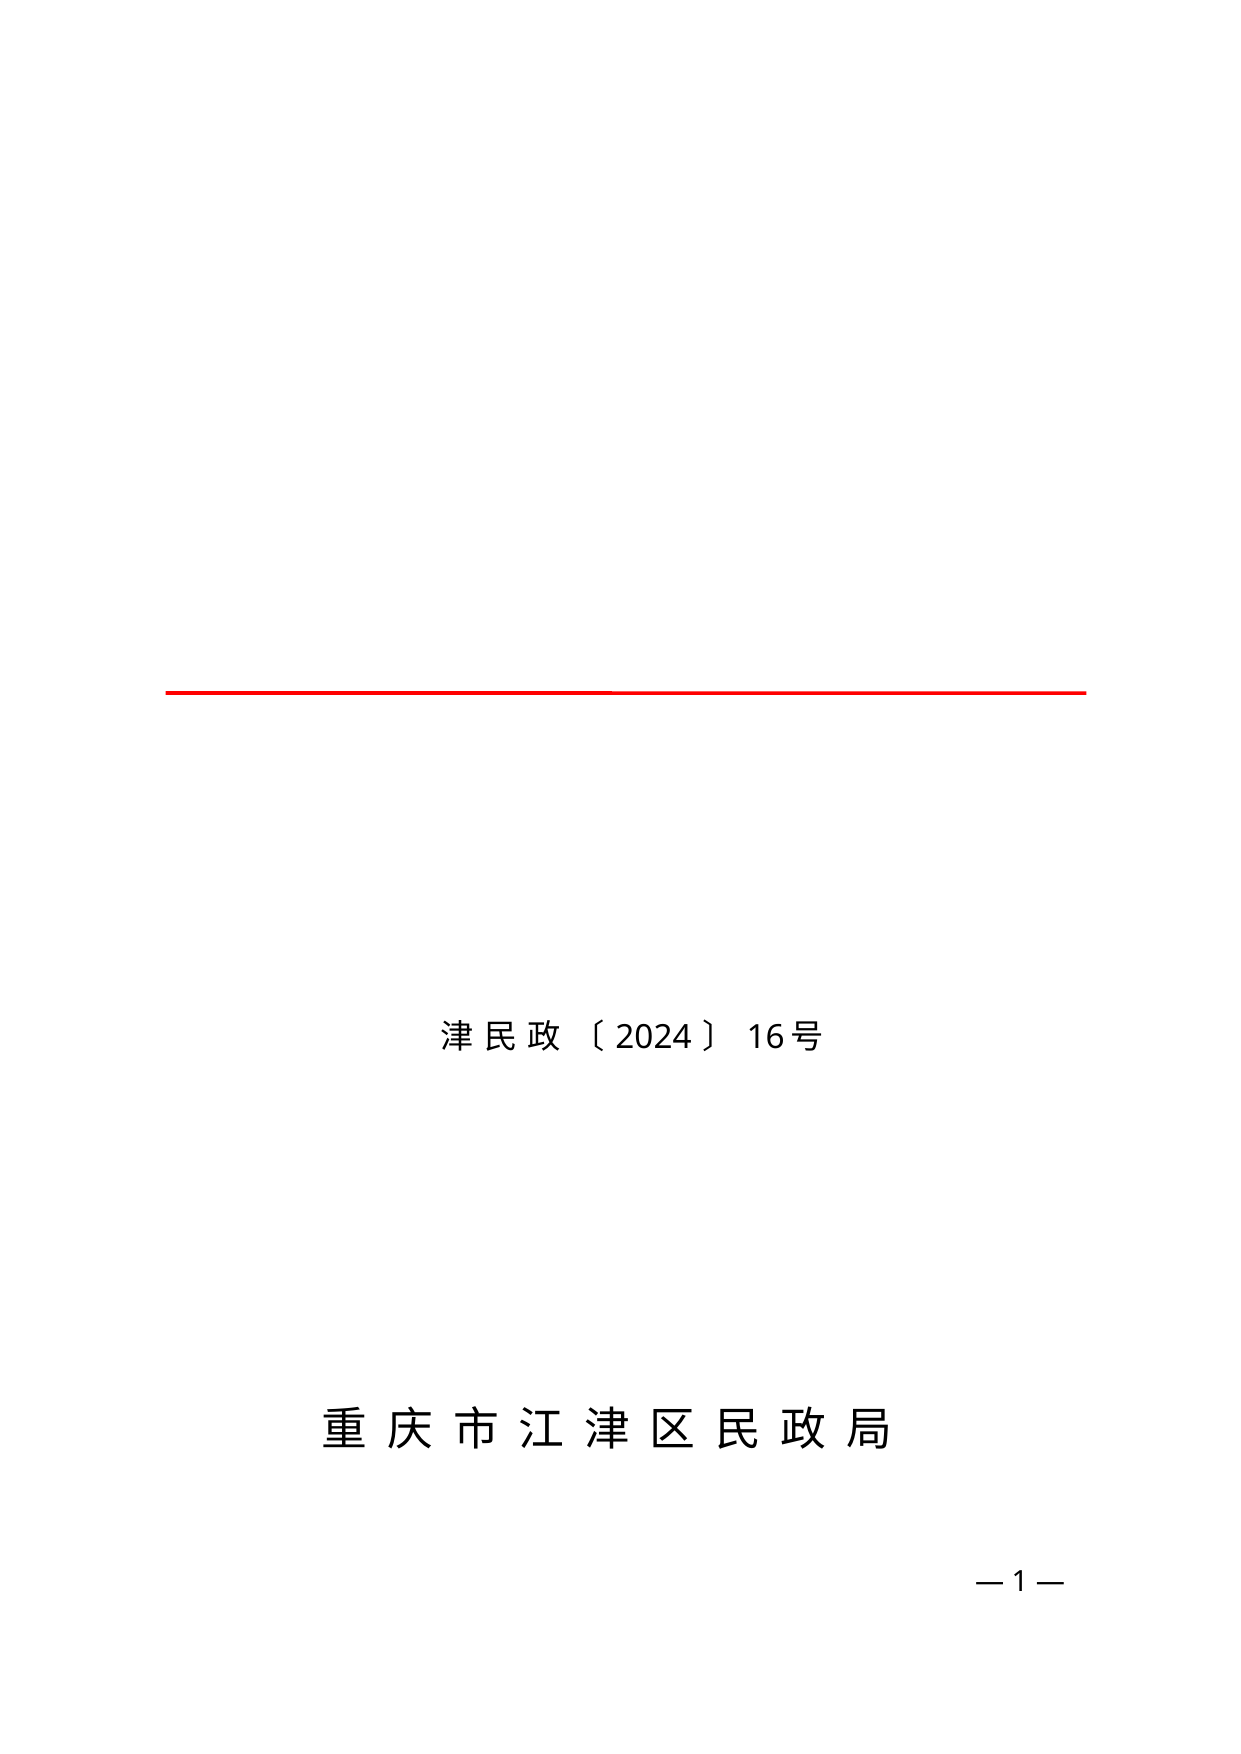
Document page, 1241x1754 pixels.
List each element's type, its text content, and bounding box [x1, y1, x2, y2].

text 重庆市江津区民政局 [167, 1365, 1067, 1486]
text 津民政〔2024〕16号 [167, 1003, 1085, 1064]
